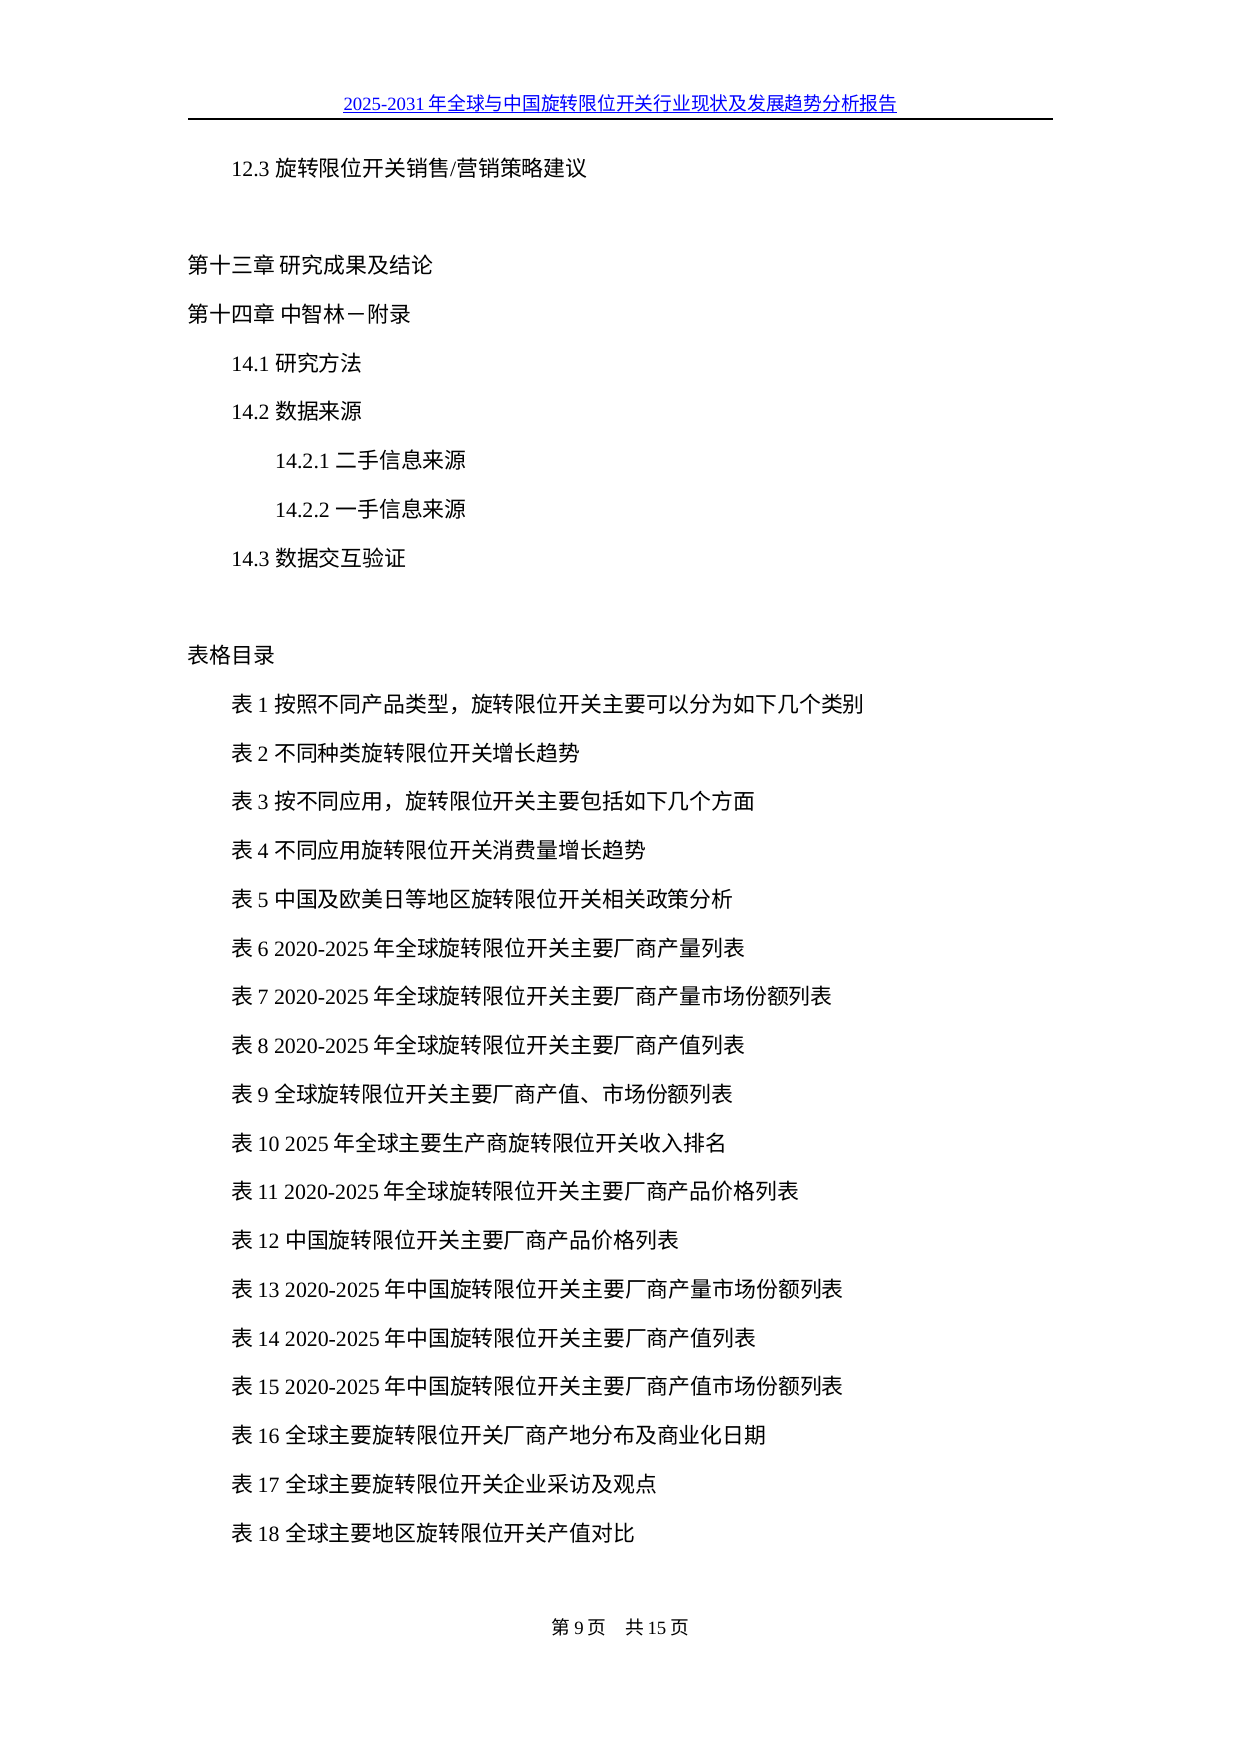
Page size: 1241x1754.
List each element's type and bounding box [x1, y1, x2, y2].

text [187, 150, 1053, 1548]
